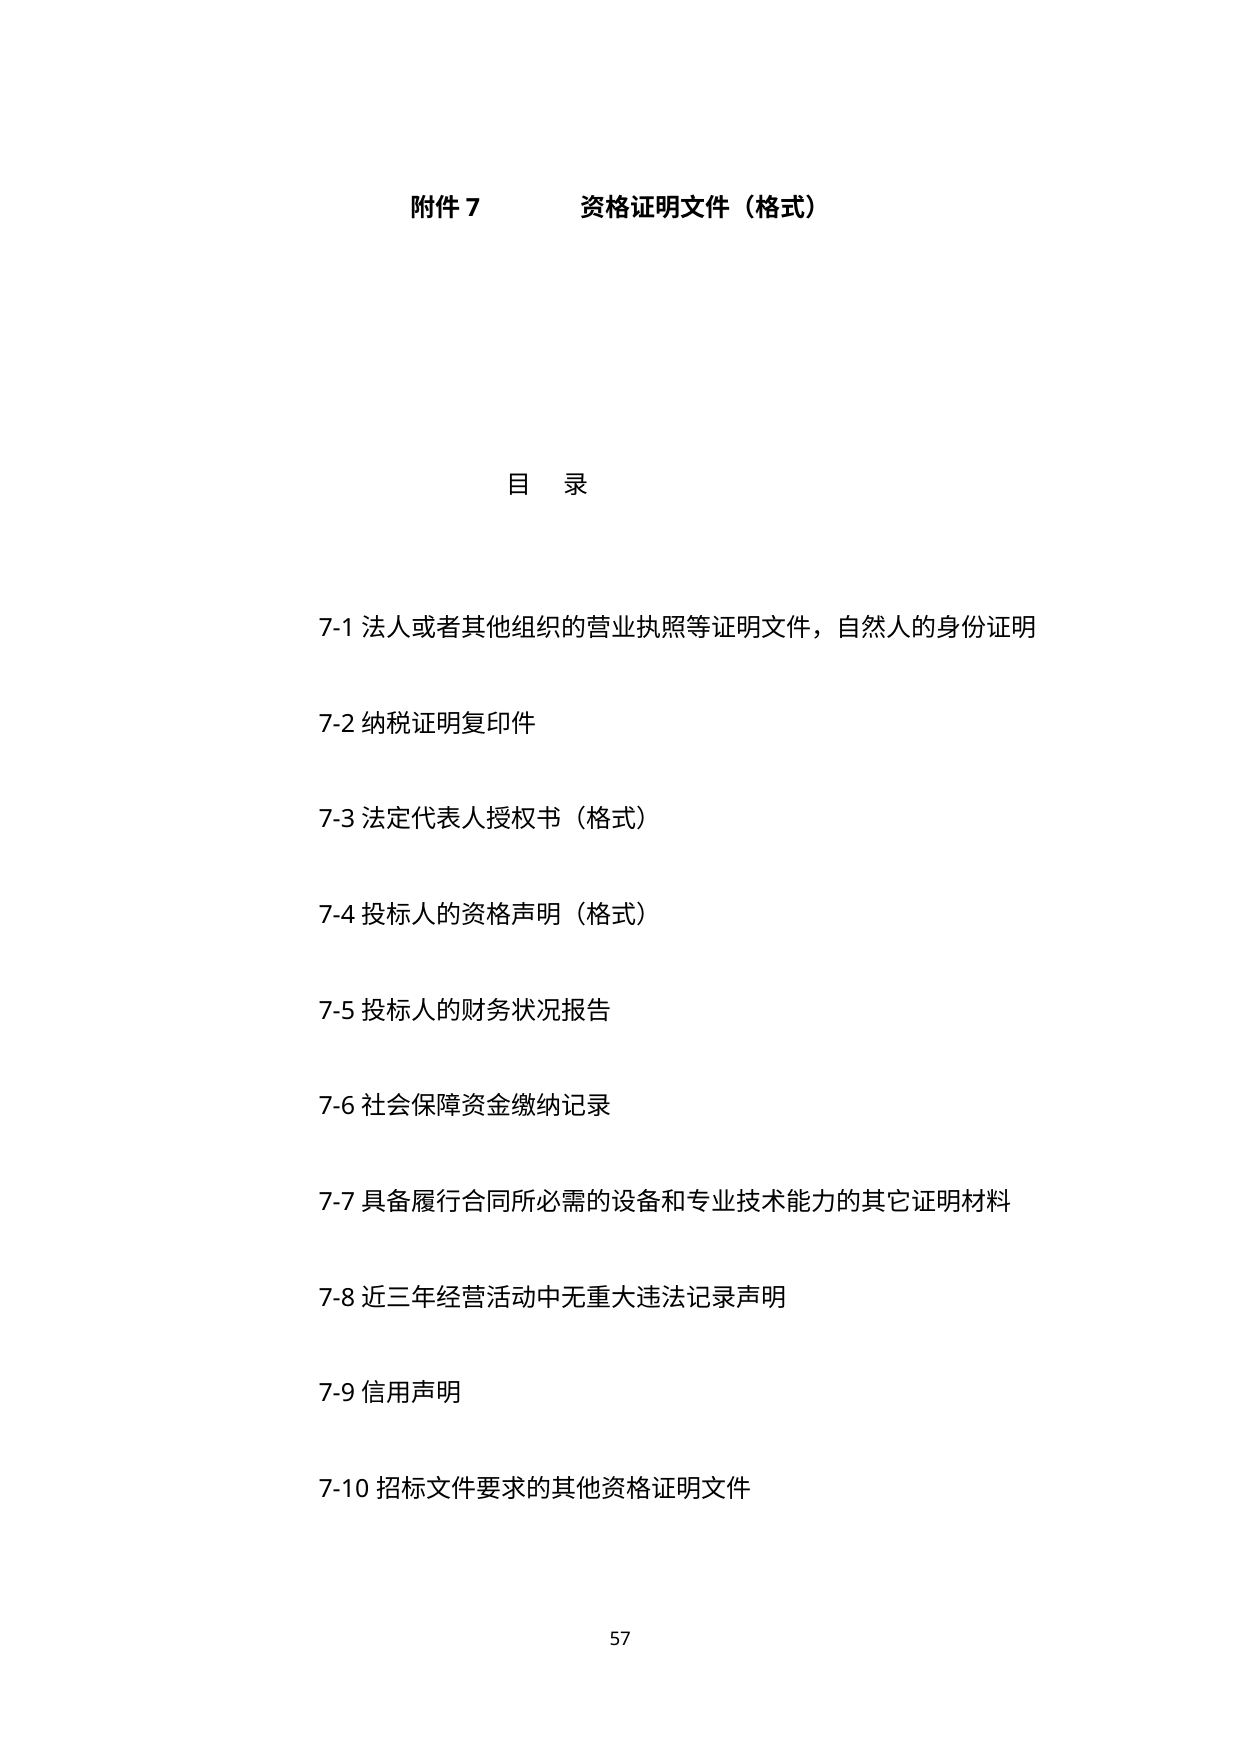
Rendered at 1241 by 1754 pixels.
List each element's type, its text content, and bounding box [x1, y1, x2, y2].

text 7-3 法定代表人授权书（格式） [318, 784, 1053, 849]
text 目 录 [481, 451, 1053, 516]
text 7-1 法人或者其他组织的营业执照等证明文件，自然人的身份证明 [318, 593, 1053, 658]
text 7-8 近三年经营活动中无重大违法记录声明 [318, 1263, 1053, 1328]
text 7-5 投标人的财务状况报告 [318, 976, 1053, 1041]
text 7-2 纳税证明复印件 [318, 689, 1053, 754]
text 7-6 社会保障资金缴纳记录 [318, 1071, 1053, 1136]
subtitle 附件7 资格证明文件（格式） [187, 174, 1053, 337]
text 7-4 投标人的资格声明（格式） [318, 880, 1053, 945]
text 7-10 招标文件要求的其他资格证明文件 [318, 1454, 1053, 1519]
text 7-7 具备履行合同所必需的设备和专业技术能力的其它证明材料 [318, 1167, 1053, 1232]
text 7-9 信用声明 [318, 1358, 1053, 1423]
